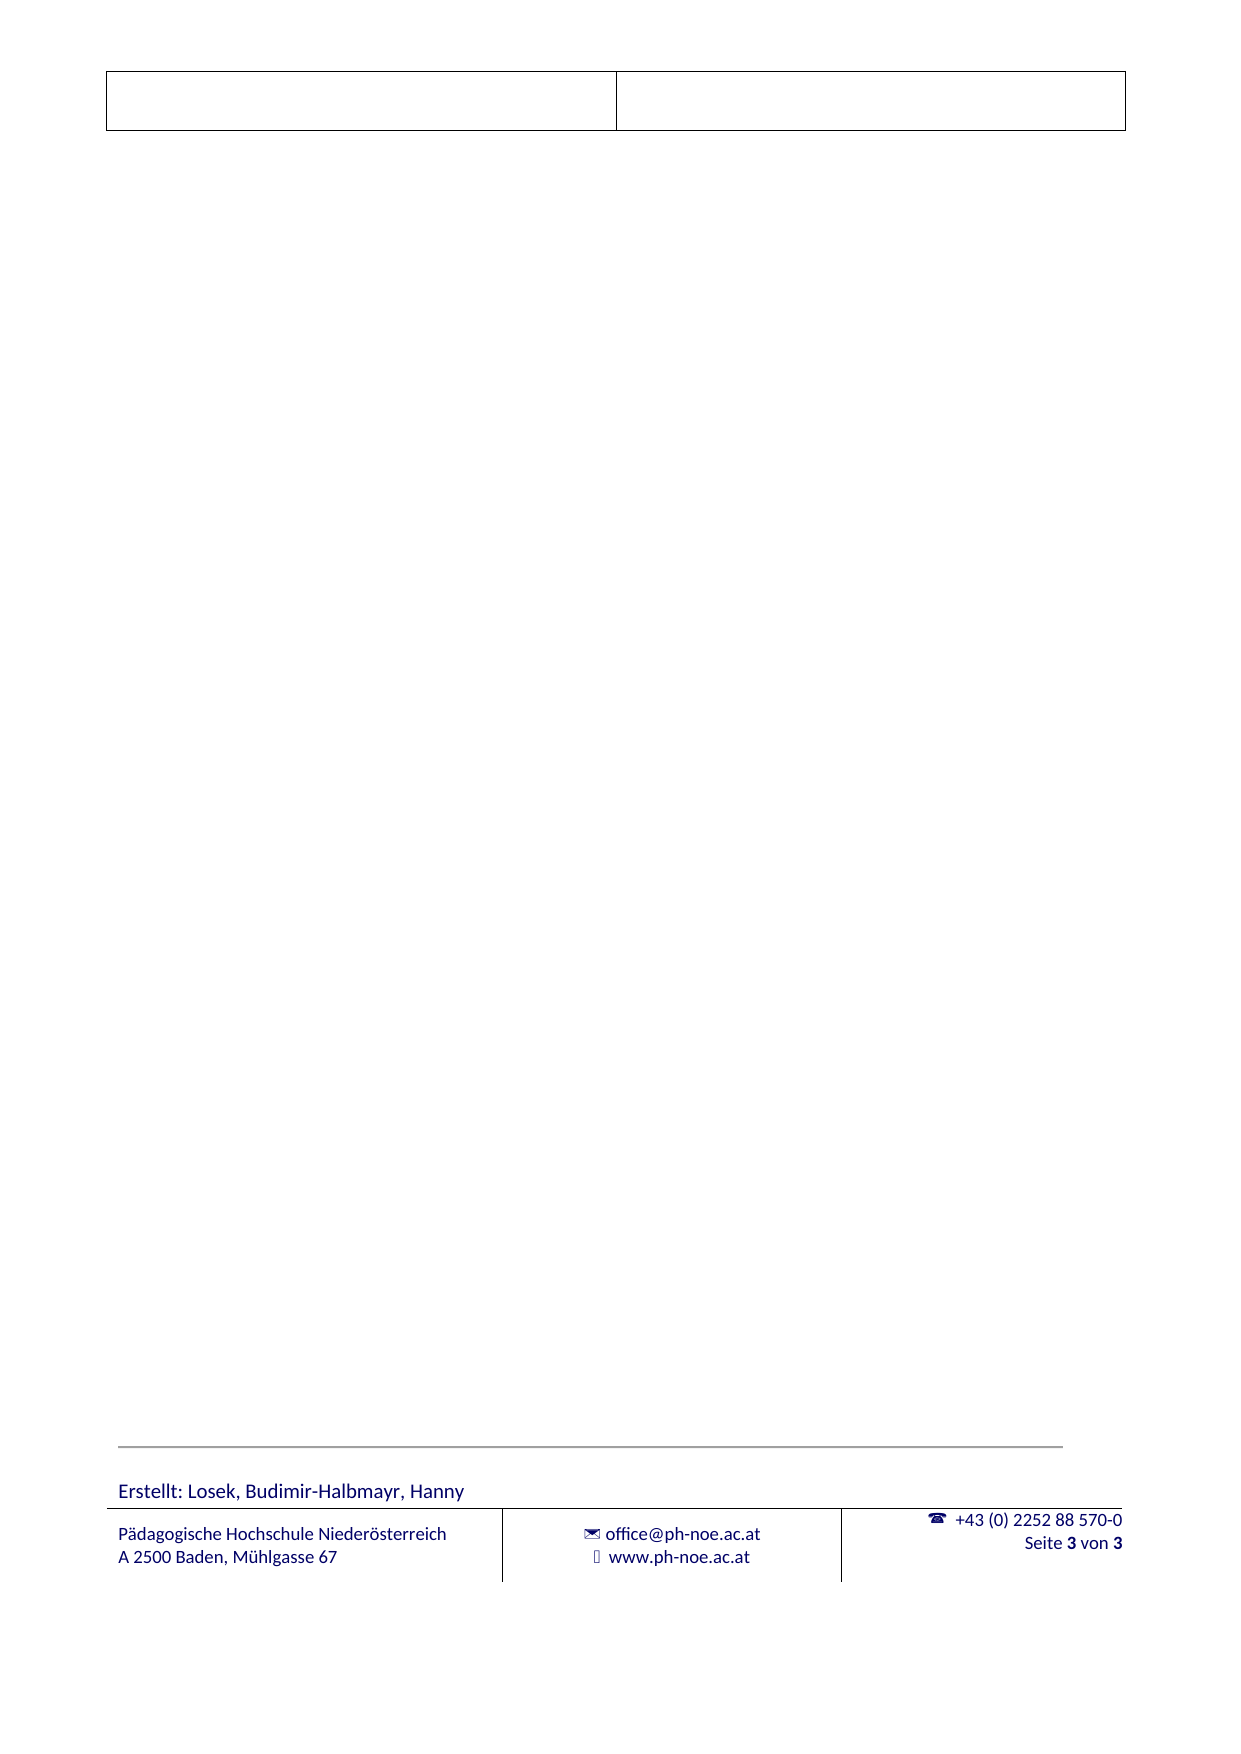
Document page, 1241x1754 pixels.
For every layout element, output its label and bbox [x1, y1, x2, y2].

table_cell [107, 72, 616, 130]
table_cell [617, 72, 1125, 130]
